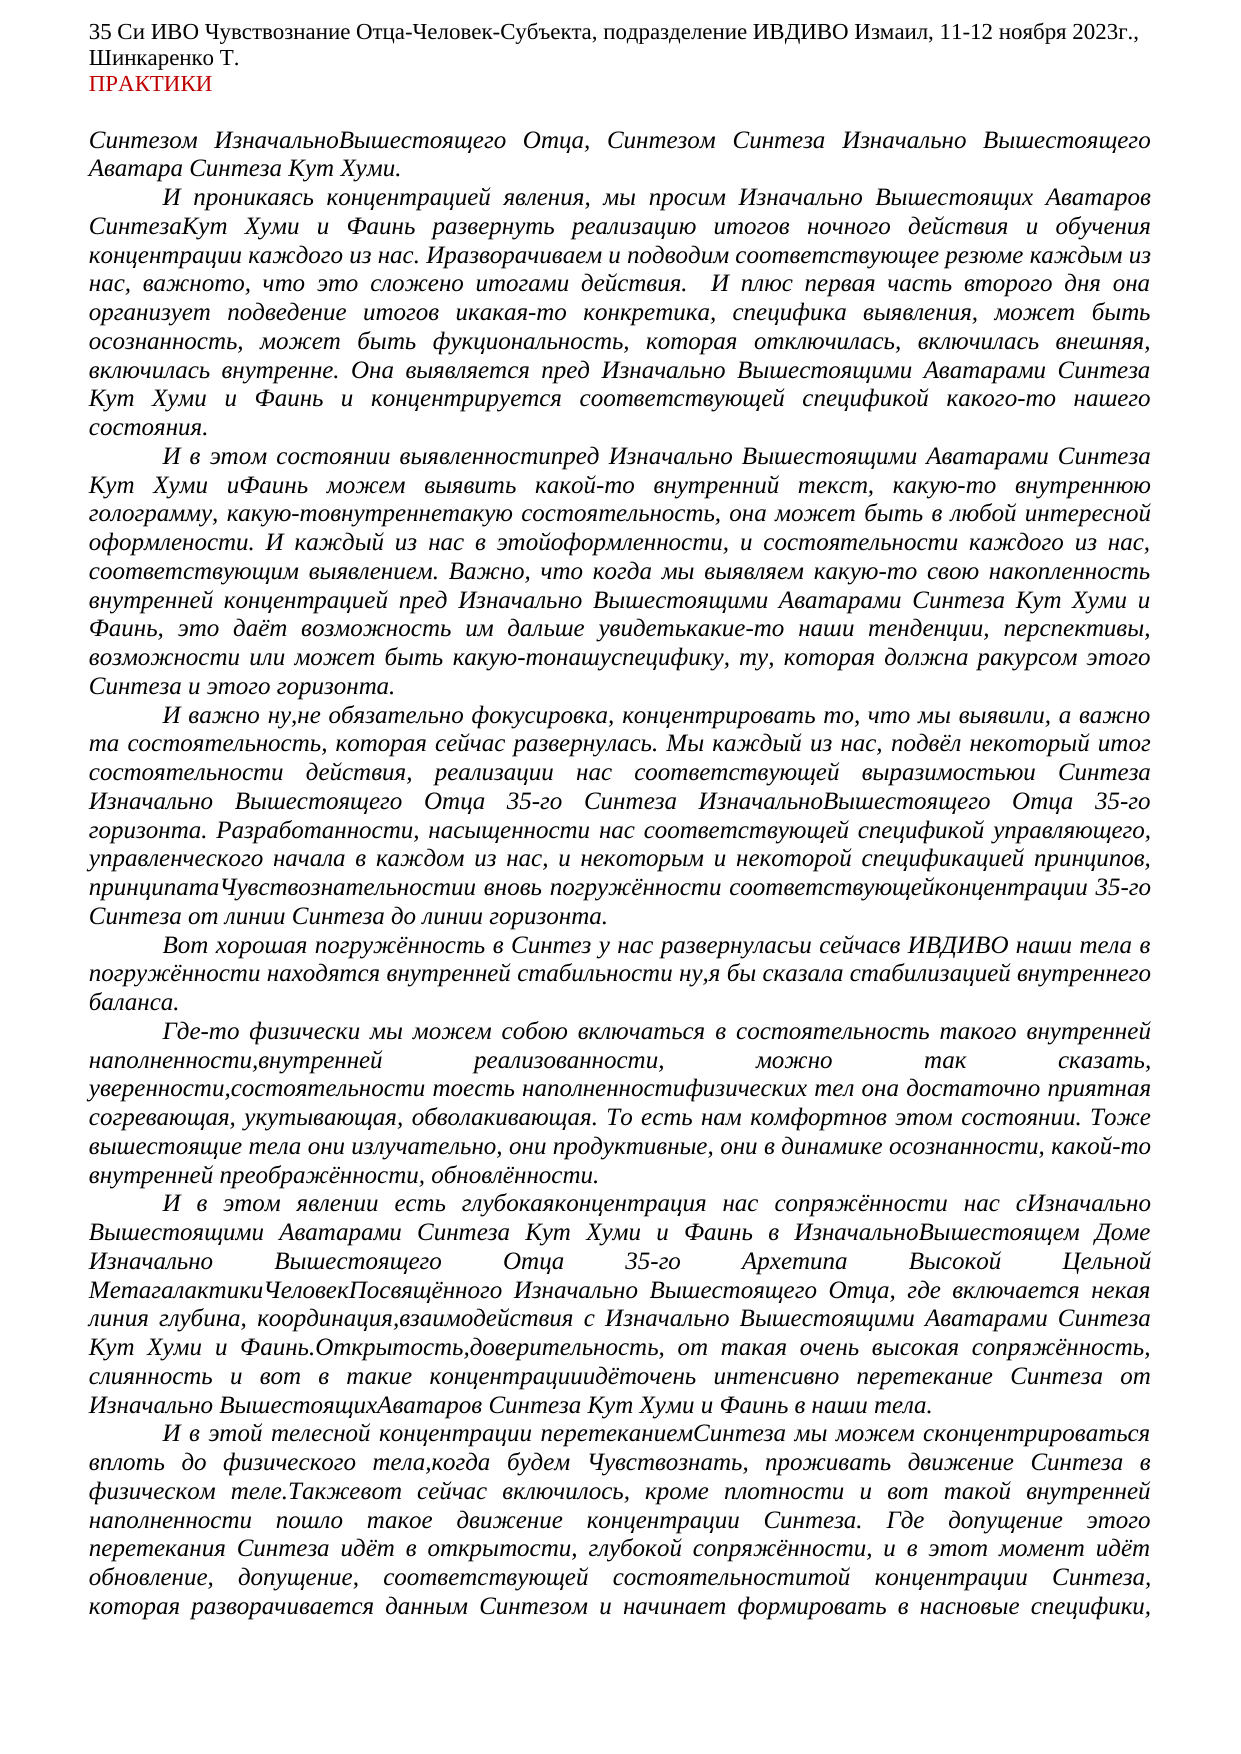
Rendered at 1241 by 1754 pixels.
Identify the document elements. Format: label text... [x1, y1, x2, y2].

text И в этом явлении есть глубокаяконцентрация нас сопряжённости нас сИзначально Вышестоящими Аватарами Синтеза Кут Хуми и Фаинь в ИзначальноВышестоящем Доме Изначально Вышестоящего Отца 35-го Архетипа Высокой Цельной МетагалактикиЧеловекПосвящённого Изначально Вышестоящего Отца, где включается некая линия глубина, координация,взаимодействия с Изначально Вышестоящими Аватарами Синтеза Кут Хуми и Фаинь.Открытость,доверительность, от такая очень высокая сопряжённость, слиянность и вот в такие концентрацииидёточень интенсивно перетекание Синтеза от Изначально ВышестоящихАватаров Синтеза Кут Хуми и Фаинь в наши тела. [89, 1188, 1152, 1418]
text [89, 125, 1152, 182]
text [89, 1418, 1152, 1620]
text И в этом состоянии выявленностипред Изначально Вышестоящими Аватарами Синтеза Кут Хуми иФаинь можем выявить какой-то внутренний текст, какую-то внутреннюю голограмму, какую-товнутреннетакую состоятельность, она может быть в любой интересной оформлености. И каждый из нас в этойоформленности, и состоятельности каждого из нас, соответствующим выявлением. Важно, что когда мы выявляем какую-то свою накопленность внутренней концентрацией пред Изначально Вышестоящими Аватарами Синтеза Кут Хуми и Фаинь, это даёт возможность им дальше увидетькакие-то наши тенденции, перспективы, возможности или может быть какую-тонашуспецифику, ту, которая должна ракурсом этого Синтеза и этого горизонта. [89, 441, 1152, 700]
text Вот хорошая погружённость в Синтез у нас развернуласьи сейчасв ИВДИВО наши тела в погружённости находятся внутренней стабильности ну,я бы сказала стабилизацией внутреннего баланса. [89, 930, 1152, 1016]
text И проникаясь концентрацией явления, мы просим Изначально Вышестоящих Аватаров СинтезаКут Хуми и Фаинь развернуть реализацию итогов ночного действия и обучения концентрации каждого из нас. Иразворачиваем и подводим соответствующее резюме каждым из нас, важното, что это сложено итогами действия. И плюс первая часть второго дня она организует подведение итогов икакая-то конкретика, специфика выявления, может быть осознанность, может быть фукциональность, которая отключилась, включилась внешняя, включилась внутренне. Она выявляется пред Изначально Вышестоящими Аватарами Синтеза Кут Хуми и Фаинь и концентрируется соответствующей спецификой какого-то нашего состояния. [89, 182, 1152, 441]
text И важно ну,не обязательно фокусировка, концентрировать то, что мы выявили, а важно та состоятельность, которая сейчас развернулась. Мы каждый из нас, подвёл некоторый итог состоятельности действия, реализации нас соответствующей выразимостьюи Синтеза Изначально Вышестоящего Отца 35-го Синтеза ИзначальноВышестоящего Отца 35-го горизонта. Разработанности, насыщенности нас соответствующей спецификой управляющего, управленческого начала в каждом из нас, и некоторым и некоторой спецификацией принципов, принципатаЧувствознательностии вновь погружённости соответствующейконцентрации 35-го Синтеза от линии Синтеза до линии горизонта. [89, 700, 1152, 930]
text Где-то физически мы можем собою включаться в состоятельность такого внутренней наполненности,внутренней реализованности, можно так сказать, уверенности,состоятельности тоесть наполненностифизических тел она достаточно приятная согревающая, укутывающая, обволакивающая. То есть нам комфортнов этом состоянии. Тоже вышестоящие тела они излучательно, они продуктивные, они в динамике осознанности, какой-то внутренней преображённости, обновлённости. [89, 1016, 1152, 1188]
